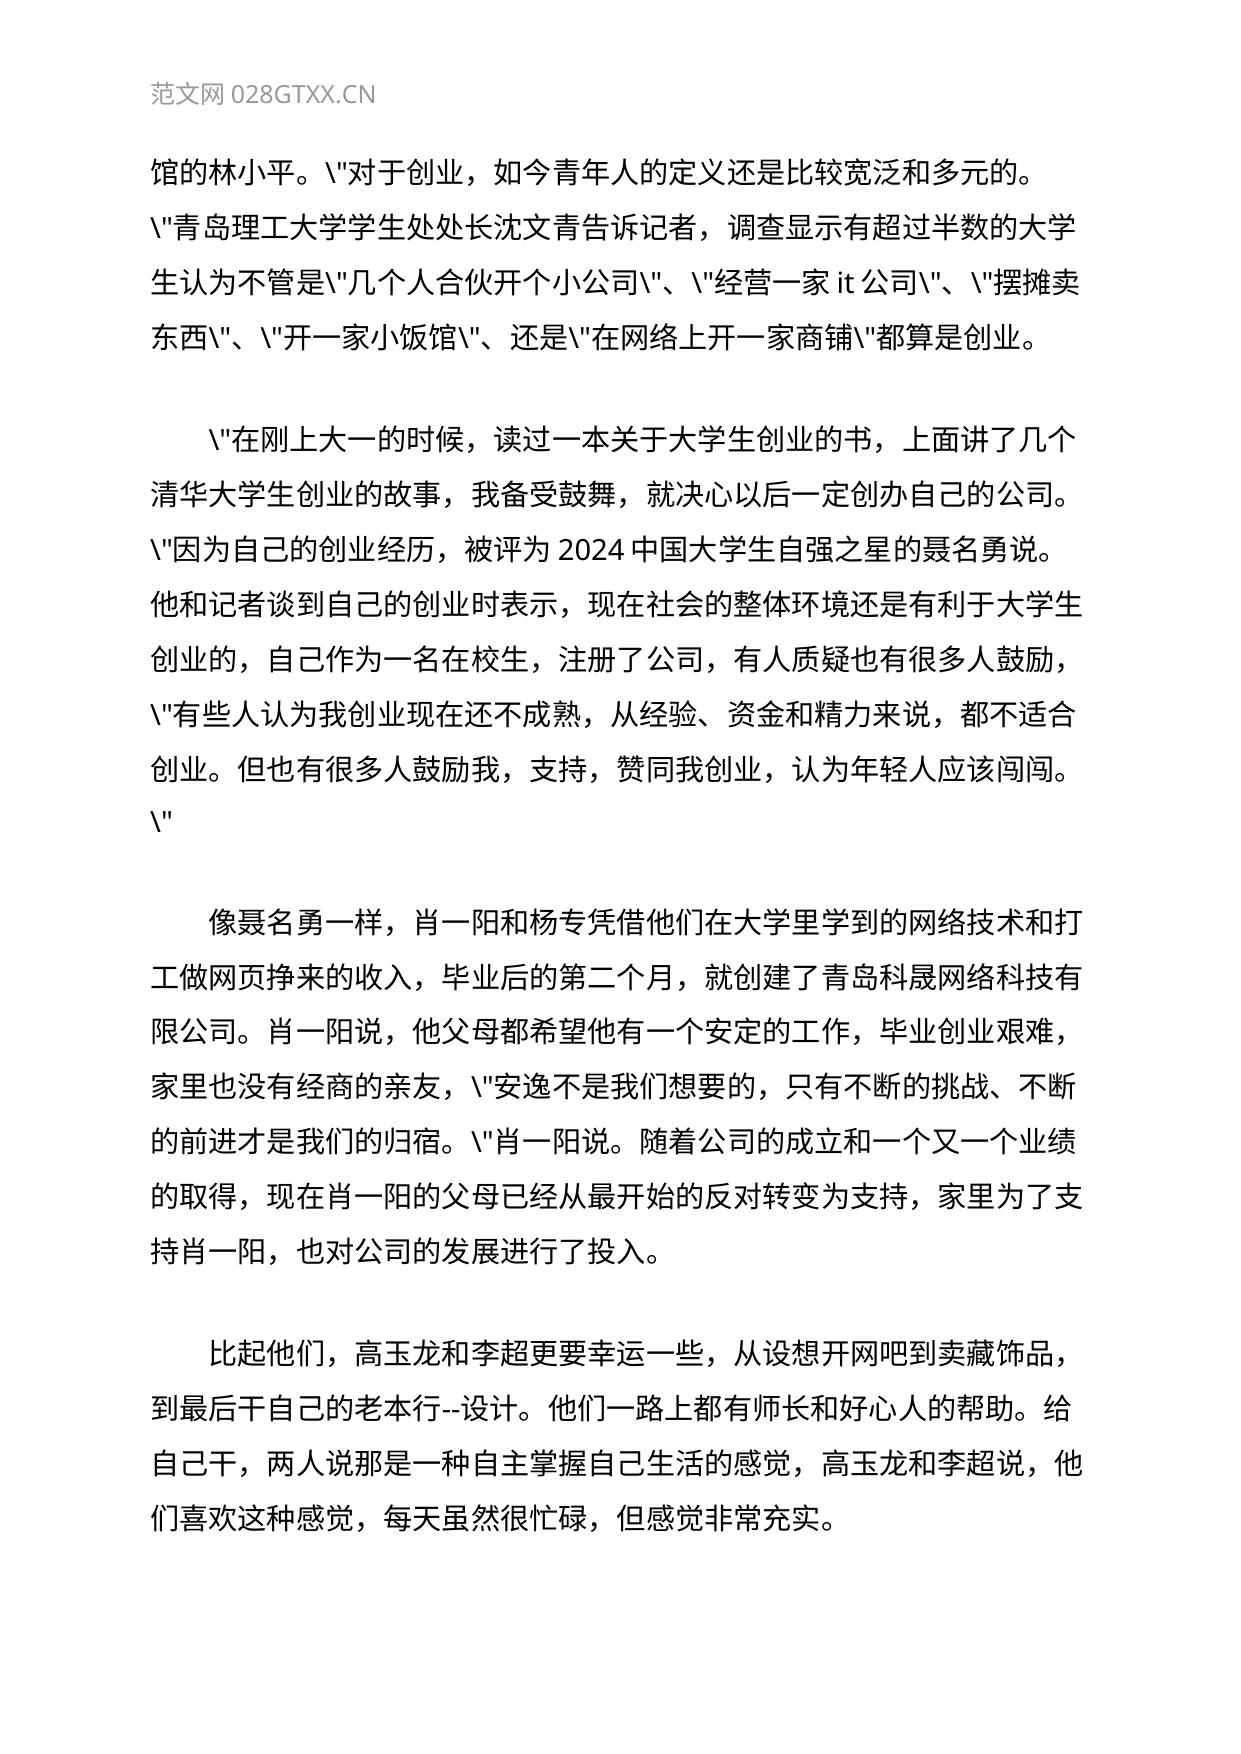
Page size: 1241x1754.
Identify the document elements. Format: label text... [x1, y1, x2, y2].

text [150, 150, 1090, 357]
text 比起他们，高玉龙和李超更要幸运一些，从设想开网吧到卖藏饰品，到最后干自己的老本行--设计。他们一路上都有师长和好心人的帮助。给自己干，两人说那是一种自主掌握自己生活的感觉，高玉龙和李超说，他们喜欢这种感觉，每天虽然很忙碌，但感觉非常充实。 [150, 1331, 1090, 1538]
text 像聂名勇一样，肖一阳和杨专凭借他们在大学里学到的网络技术和打工做网页挣来的收入，毕业后的第二个月，就创建了青岛科晟网络科技有限公司。肖一阳说，他父母都希望他有一个安定的工作，毕业创业艰难，家里也没有经商的亲友，\"安逸不是我们想要的，只有不断的挑战、不断的前进才是我们的归宿。\"肖一阳说。随着公司的成立和一个又一个业绩的取得，现在肖一阳的父母已经从最开始的反对转变为支持，家里为了支持肖一阳，也对公司的发展进行了投入。 [150, 899, 1090, 1271]
text \"在刚上大一的时候，读过一本关于大学生创业的书，上面讲了几个清华大学生创业的故事，我备受鼓舞，就决心以后一定创办自己的公司。\"因为自己的创业经历，被评为2024中国大学生自强之星的聂名勇说。他和记者谈到自己的创业时表示，现在社会的整体环境还是有利于大学生创业的，自己作为一名在校生，注册了公司，有人质疑也有很多人鼓励，\"有些人认为我创业现在还不成熟，从经验、资金和精力来说，都不适合创业。但也有很多人鼓励我，支持，赞同我创业，认为年轻人应该闯闯。\" [150, 417, 1090, 841]
